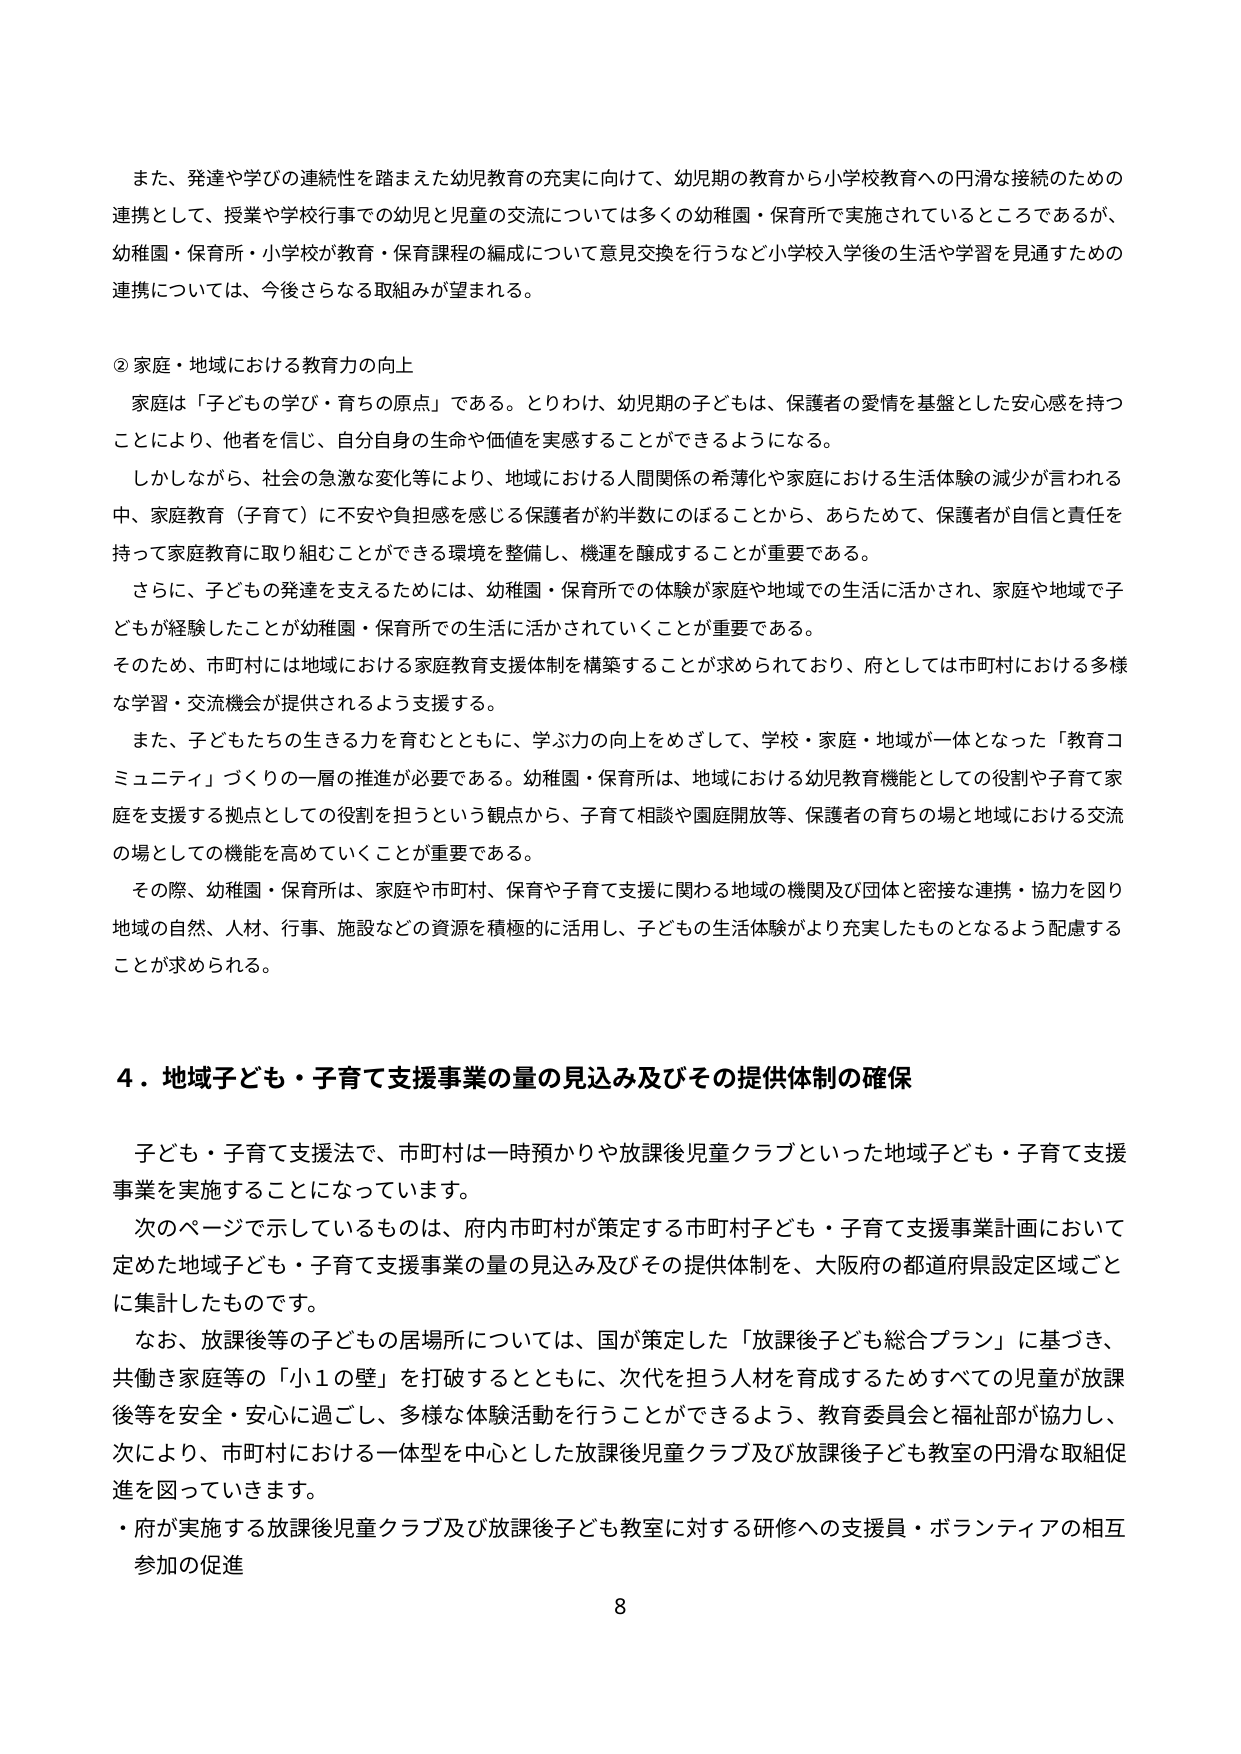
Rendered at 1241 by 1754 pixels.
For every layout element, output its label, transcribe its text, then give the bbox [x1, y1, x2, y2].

text なお、放課後等の子どもの居場所については、国が策定した「放課後子ども総合プラン」に基づき、共働き家庭等の「小１の壁」を打破するとともに、次代を担う人材を育成するためすべての児童が放課後等を安全・安心に過ごし、多様な体験活動を行うことができるよう、教育委員会と福祉部が協力し、次により、市町村における一体型を中心とした放課後児童クラブ及び放課後子ども教室の円滑な取組促進を図っていきます。 [112, 1321, 1128, 1508]
text ４．地域子ども・子育て支援事業の量の見込み及びその提供体制の確保 [112, 1058, 1128, 1096]
text 家庭は「子どもの学び・育ちの原点」である。とりわけ、幼児期の子どもは、保護者の愛情を基盤とした安心感を持つことにより、他者を信じ、自分自身の生命や価値を実感することができるようになる。 [112, 383, 1128, 458]
text しかしながら、社会の急激な変化等により、地域における人間関係の希薄化や家庭における生活体験の減少が言われる中、家庭教育（子育て）に不安や負担感を感じる保護者が約半数にのぼることから、あらためて、保護者が自信と責任を持って家庭教育に取り組むことができる環境を整備し、機運を醸成することが重要である。 [112, 458, 1128, 571]
text そのため、市町村には地域における家庭教育支援体制を構築することが求められており、府としては市町村における多様な学習・交流機会が提供されるよう支援する。 [112, 646, 1128, 721]
text ②家庭・地域における教育力の向上 [112, 346, 1128, 383]
text また、子どもたちの生きる力を育むとともに、学ぶ力の向上をめざして、学校・家庭・地域が一体となった「教育コミュニティ」づくりの一層の推進が必要である。幼稚園・保育所は、地域における幼児教育機能としての役割や子育て家庭を支援する拠点としての役割を担うという観点から、子育て相談や園庭開放等、保護者の育ちの場と地域における交流の場としての機能を高めていくことが重要である。 [112, 721, 1128, 871]
text 次のページで示しているものは、府内市町村が策定する市町村子ども・子育て支援事業計画において定めた地域子ども・子育て支援事業の量の見込み及びその提供体制を、大阪府の都道府県設定区域ごとに集計したものです。 [112, 1208, 1128, 1321]
text ・府が実施する放課後児童クラブ及び放課後子ども教室に対する研修への支援員・ボランティアの相互参加の促進 [112, 1508, 1128, 1583]
text また、発達や学びの連続性を踏まえた幼児教育の充実に向けて、幼児期の教育から小学校教育への円滑な接続のための連携として、授業や学校行事での幼児と児童の交流については多くの幼稚園・保育所で実施されているところであるが、幼稚園・保育所・小学校が教育・保育課程の編成について意見交換を行うなど小学校入学後の生活や学習を見通すための連携については、今後さらなる取組みが望まれる。 [112, 158, 1128, 308]
text 子ども・子育て支援法で、市町村は一時預かりや放課後児童クラブといった地域子ども・子育て支援事業を実施することになっています。 [112, 1133, 1128, 1208]
text その際、幼稚園・保育所は、家庭や市町村、保育や子育て支援に関わる地域の機関及び団体と密接な連携・協力を図り、地域の自然、人材、行事、施設などの資源を積極的に活用し、子どもの生活体験がより充実したものとなるよう配慮することが求められる。 [112, 871, 1128, 983]
text さらに、子どもの発達を支えるためには、幼稚園・保育所での体験が家庭や地域での生活に活かされ、家庭や地域で子どもが経験したことが幼稚園・保育所での生活に活かされていくことが重要である。 [112, 571, 1128, 646]
